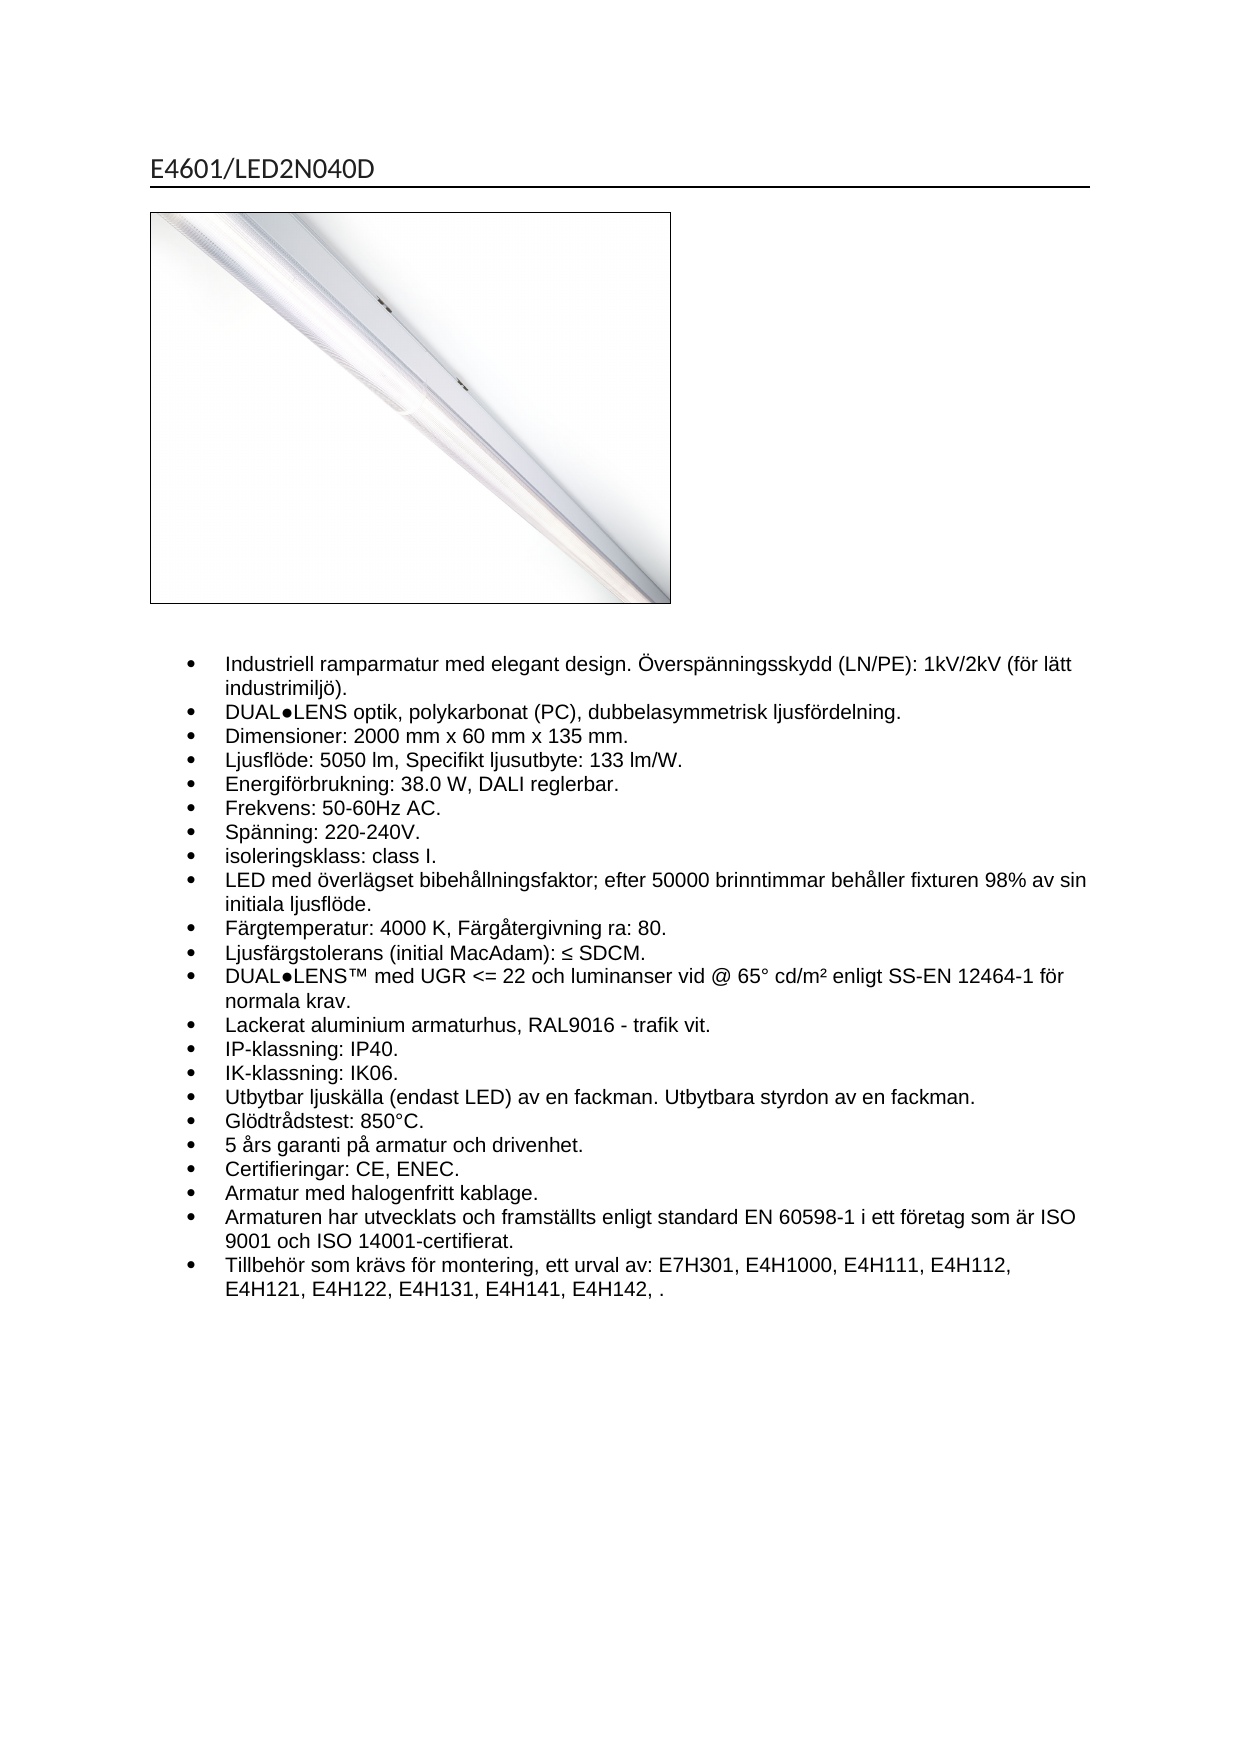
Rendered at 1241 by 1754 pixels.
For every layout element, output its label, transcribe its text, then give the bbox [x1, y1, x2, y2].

list Ljusflöde: 5050 lm, Specifikt ljusutbyte: 133 lm/W. [187, 748, 1090, 772]
list IP-klassning: IP40. [187, 1036, 1090, 1061]
picture [151, 213, 670, 603]
list Certifieringar: CE, ENEC. [187, 1157, 1090, 1181]
list DUAL●LENS™ med UGR <= 22 och luminanser vid @ 65° cd/m² enligt SS-EN 12464-1 för normala krav. [187, 964, 1090, 1012]
list Lackerat aluminium armaturhus, RAL9016 - trafik vit. [187, 1012, 1090, 1036]
list Armaturen har utvecklats och framställts enligt standard EN 60598-1 i ett företag som är ISO 9001 och ISO 14001-certifierat. [187, 1205, 1090, 1253]
list isoleringsklass: class I. [187, 844, 1090, 868]
list 5 års garanti på armatur och drivenhet. [187, 1133, 1090, 1157]
list Ljusfärgstolerans (initial MacAdam): ≤ SDCM. [187, 940, 1090, 964]
list IK-klassning: IK06. [187, 1061, 1090, 1084]
list Tillbehör som krävs för montering, ett urval av: E7H301, E4H1000, E4H111, E4H112, E4H121, E4H122, E4H131, E4H141, E4H142, . [187, 1253, 1090, 1301]
list Energiförbrukning: 38.0 W, DALI reglerbar. [187, 772, 1090, 796]
list Utbytbar ljuskälla (endast LED) av en fackman. Utbytbara styrdon av en fackman. [187, 1084, 1090, 1109]
list Frekvens: 50-60Hz AC. [187, 796, 1090, 820]
list Spänning: 220-240V. [187, 820, 1090, 844]
list LED med överlägset bibehållningsfaktor; efter 50000 brinntimmar behåller fixturen 98% av sin initiala ljusflöde. [187, 868, 1090, 916]
text E4601/LED2N040D [150, 150, 1090, 186]
list Dimensioner: 2000 mm x 60 mm x 135 mm. [187, 724, 1090, 748]
list Färgtemperatur: 4000 K, Färgåtergivning ra: 80. [187, 916, 1090, 940]
list Glödtrådstest: 850°C. [187, 1109, 1090, 1133]
list Armatur med halogenfritt kablage. [187, 1181, 1090, 1205]
list Industriell ramparmatur med elegant design. Överspänningsskydd (LN/PE): 1kV/2kV (för lätt industrimiljö). [187, 652, 1090, 700]
list DUAL●LENS optik, polykarbonat (PC), dubbelasymmetrisk ljusfördelning. [187, 700, 1090, 724]
